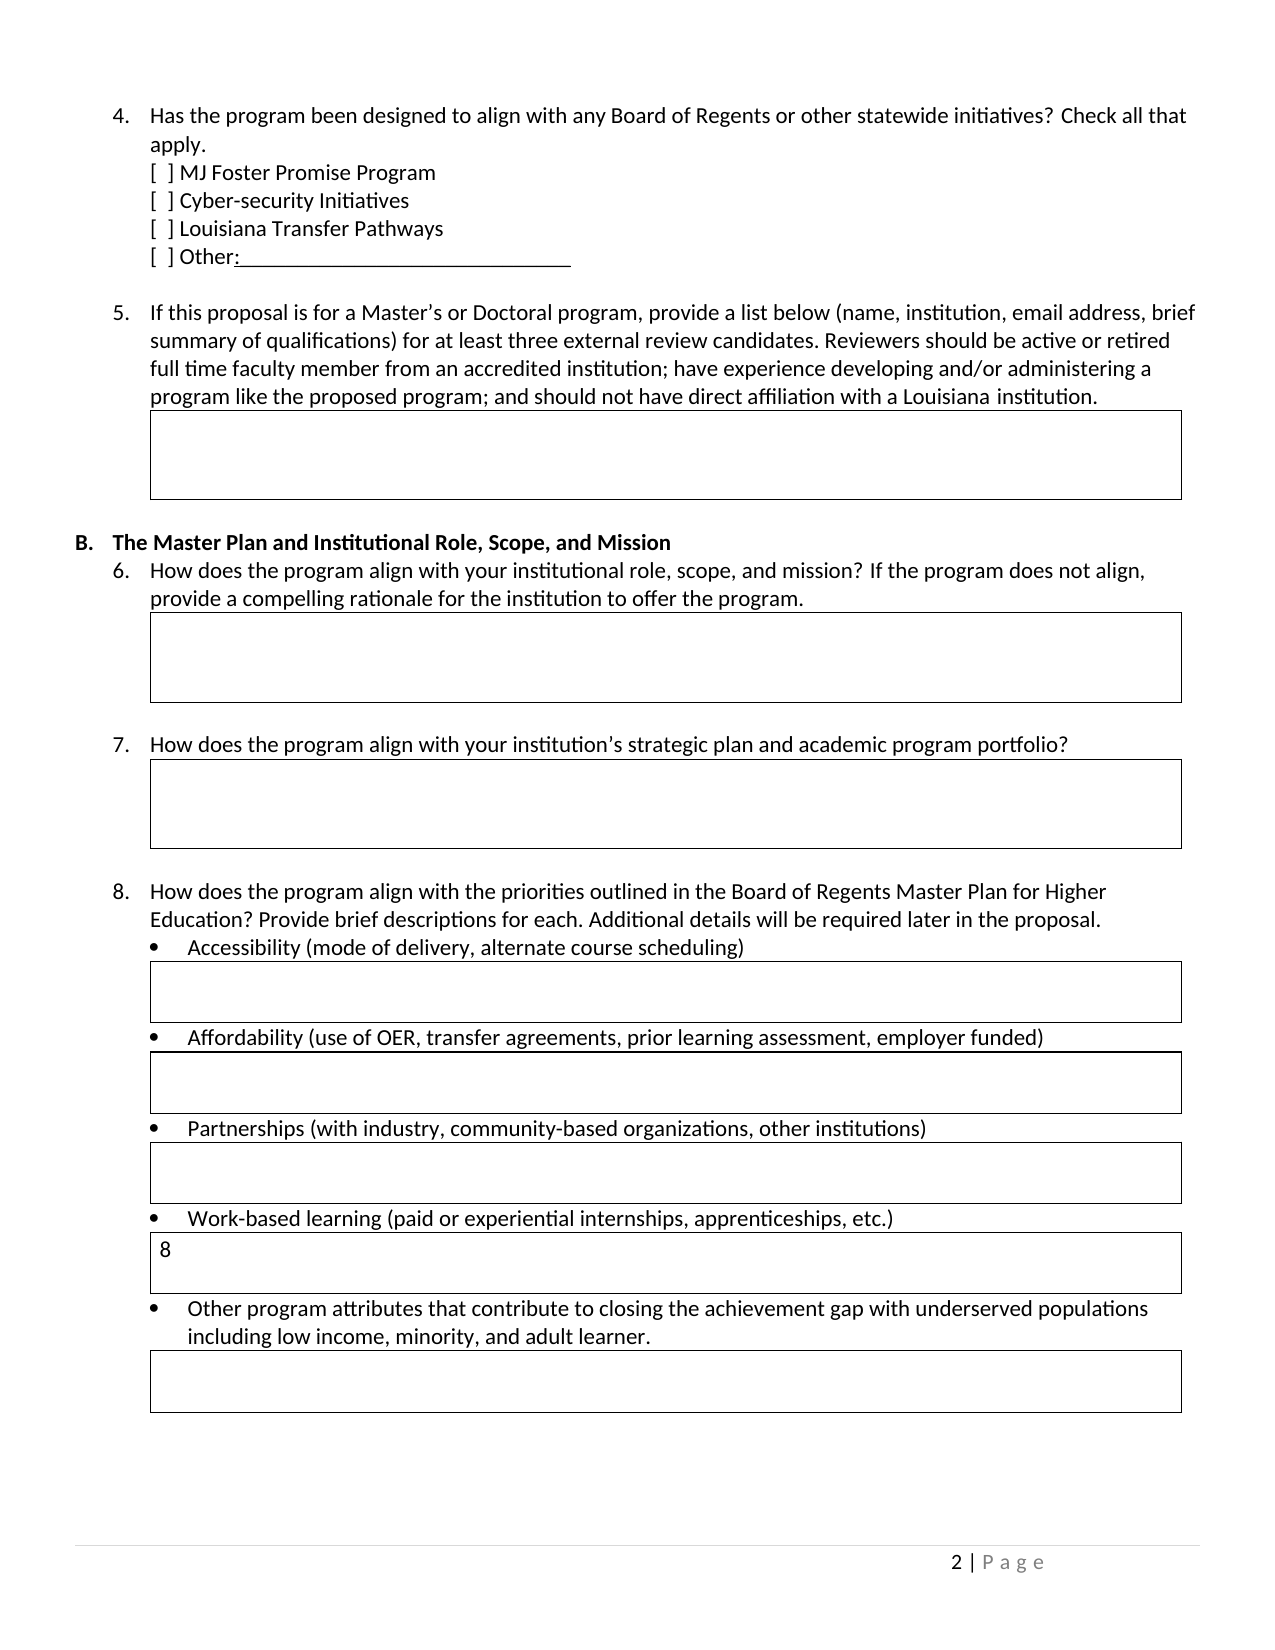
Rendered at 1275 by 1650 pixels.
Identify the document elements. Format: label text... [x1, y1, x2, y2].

list Partnerships (with industry, community-based organizations, other institutions) [150, 1114, 1200, 1142]
text 8 [151, 1233, 1181, 1263]
text [ ] MJ Foster Promise Program [150, 158, 1200, 186]
list How does the program align with your institution’s strategic plan and academic program portfolio? [112, 731, 1200, 759]
list Accessibility (mode of delivery, alternate course scheduling) [150, 933, 1200, 961]
text [ ] Other:_____________________________ [150, 242, 1200, 270]
list Has the program been designed to align with any Board of Regents or other statewide initiatives? Check all that apply. [112, 102, 1200, 158]
list The Master Plan and Institutional Role, Scope, and Mission [75, 528, 1200, 556]
text [ ] Louisiana Transfer Pathways [150, 214, 1200, 242]
list Other program attributes that contribute to closing the achievement gap with underserved populations including low income, minority, and adult learner. [150, 1294, 1200, 1350]
list Work-based learning (paid or experiential internships, apprenticeships, etc.) [150, 1204, 1200, 1232]
text [ ] Cyber-security Initiatives [150, 186, 1200, 214]
list If this proposal is for a Master’s or Doctoral program, provide a list below (name, institution, email address, brief summary of qualifications) for at least three external review candidates. Reviewers should be active or retired full time faculty member from an accredited institution; have experience developing and/or administering a program like the proposed program; and should not have direct affiliation with a Louisiana institution. [112, 298, 1200, 410]
list How does the program align with your institutional role, scope, and mission? If the program does not align, provide a compelling rationale for the institution to offer the program. [112, 556, 1200, 612]
list How does the program align with the priorities outlined in the Board of Regents Master Plan for Higher Education? Provide brief descriptions for each. Additional details will be required later in the proposal. [112, 877, 1200, 933]
list Affordability (use of OER, transfer agreements, prior learning assessment, employer funded) [150, 1023, 1200, 1051]
